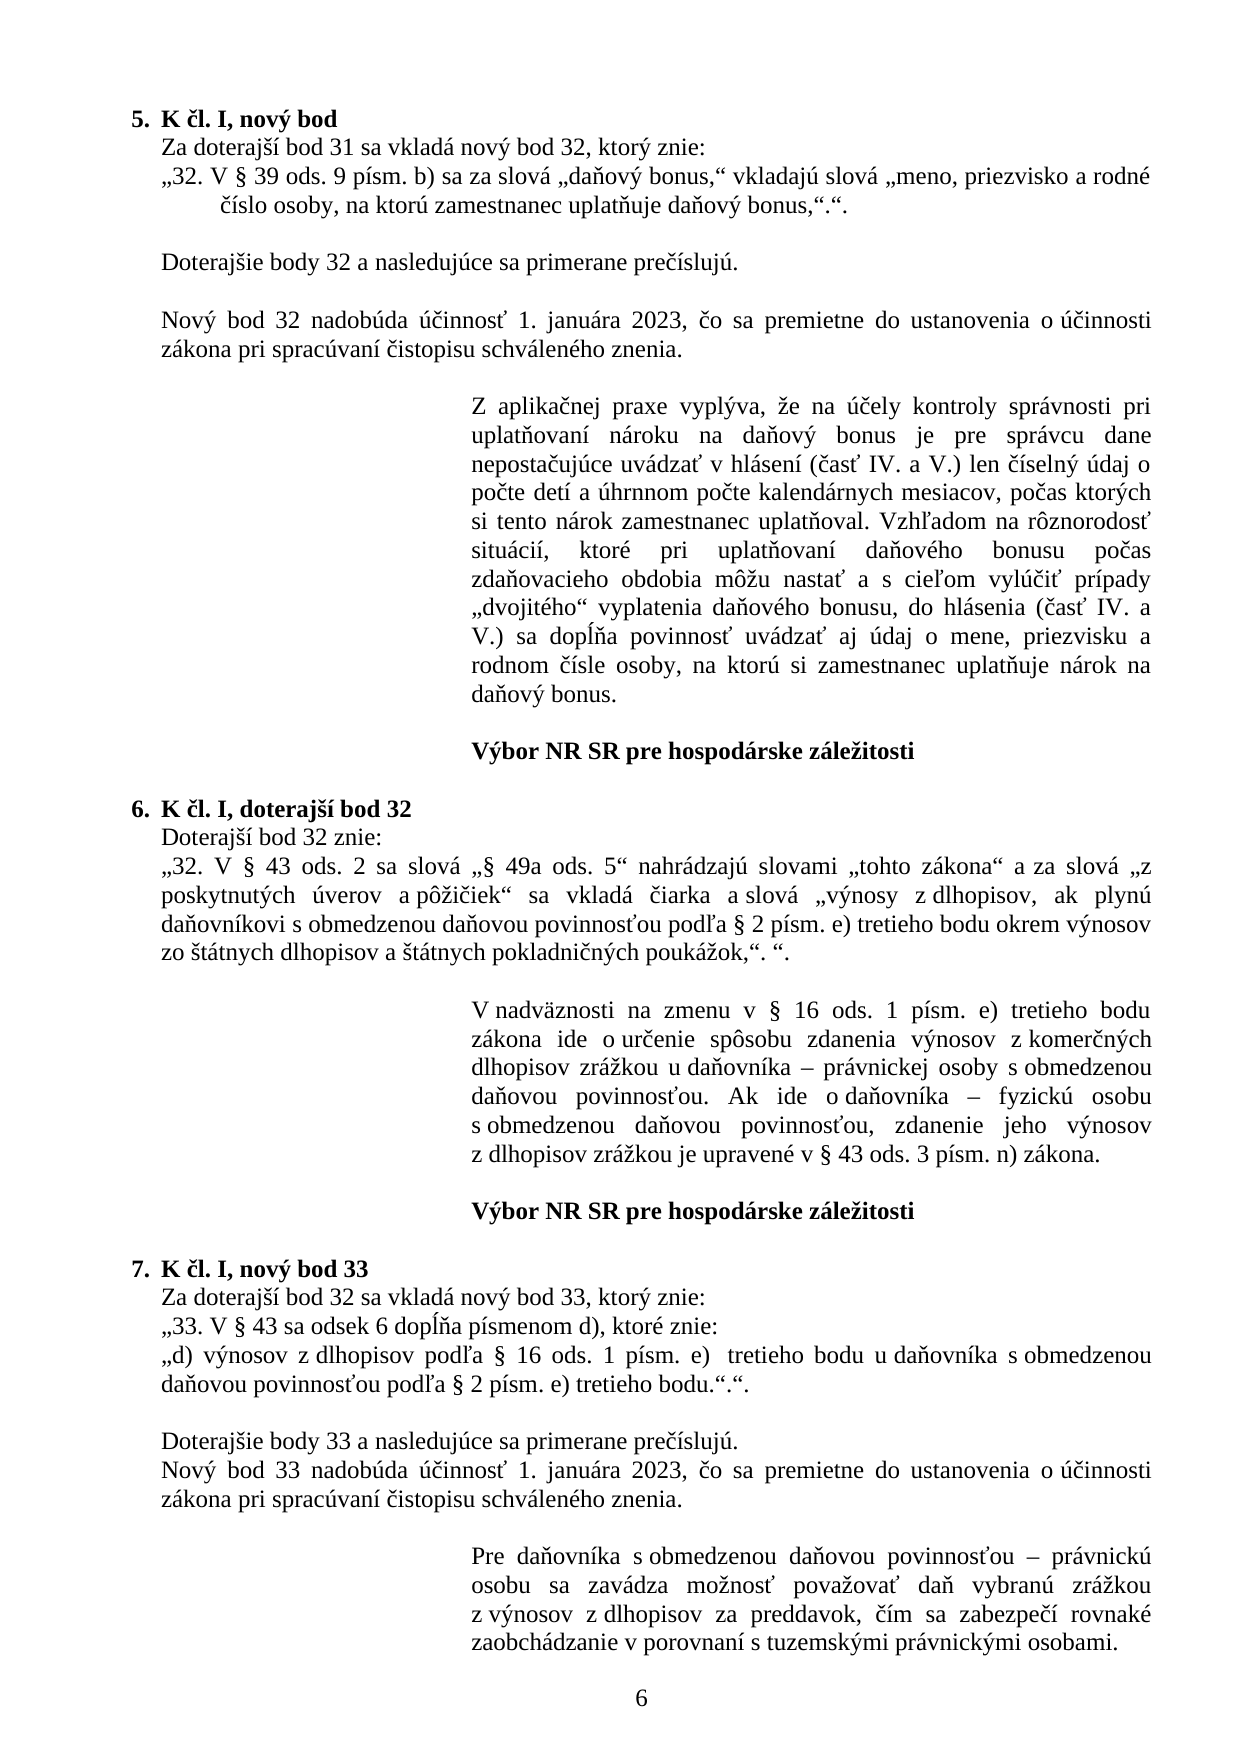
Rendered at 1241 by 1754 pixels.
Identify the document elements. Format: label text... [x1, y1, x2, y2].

text Nový bod 32 nadobúda účinnosť 1. januára 2023, čo sa premietne do ustanovenia o účinnosti zákona pri spracúvaní čistopisu schváleného znenia. [161, 305, 1152, 362]
text Nový bod 33 nadobúda účinnosť 1. januára 2023, čo sa premietne do ustanovenia o účinnosti zákona pri spracúvaní čistopisu schváleného znenia. [161, 1455, 1152, 1512]
text Z aplikačnej praxe vyplýva, že na účely kontroly správnosti pri uplatňovaní nároku na daňový bonus je pre správcu dane nepostačujúce uvádzať v hlásení (časť IV. a V.) len číselný údaj o počte detí a úhrnnom počte kalendárnych mesiacov, počas ktorých si tento nárok zamestnanec uplatňoval. Vzhľadom na rôznorodosť situácií, ktoré pri uplatňovaní daňového bonusu počas zdaňovacieho obdobia môžu nastať a s cieľom vylúčiť prípady „dvojitého“ vyplatenia daňového bonusu, do hlásenia (časť IV. a V.) sa dopĺňa povinnosť uvádzať aj údaj o mene, priezvisku a rodnom čísle osoby, na ktorú si zamestnanec uplatňuje nárok na daňový bonus. [471, 391, 1152, 707]
text „32. V § 39 ods. 9 písm. b) sa za slová „daňový bonus,“ vkladajú slová „meno, priezvisko a rodné číslo osoby, na ktorú zamestnanec uplatňuje daňový bonus,“.“. [161, 161, 1152, 219]
text „d) výnosov z dlhopisov podľa § 16 ods. 1 písm. e) tretieho bodu u daňovníka s obmedzenou daňovou povinnosťou podľa § 2 písm. e) tretieho bodu.“.“. [161, 1340, 1152, 1397]
list Doterajšie body 32 a nasledujúce sa primerane prečíslujú. [131, 247, 1152, 276]
list Výbor NR SR pre hospodárske záležitosti [397, 736, 1152, 765]
list Výbor NR SR pre hospodárske záležitosti [397, 1196, 1152, 1225]
text „32. V § 43 ods. 2 sa slová „§ 49a ods. 5“ nahrádzajú slovami „tohto zákona“ a za slová „z poskytnutých úverov a pôžičiek“ sa vkladá čiarka a slová „výnosy z dlhopisov, ak plynú daňovníkovi s obmedzenou daňovou povinnosťou podľa § 2 písm. e) tretieho bodu okrem výnosov zo štátnych dlhopisov a štátnych pokladničných poukážok,“. “. [161, 851, 1152, 966]
text Pre daňovníka s obmedzenou daňovou povinnosťou – právnickú osobu sa zavádza možnosť považovať daň vybranú zrážkou z výnosov z dlhopisov za preddavok, čím sa zabezpečí rovnaké zaobchádzanie v porovnaní s tuzemskými právnickými osobami. [471, 1541, 1152, 1656]
list Doterajší bod 32 znie: [161, 822, 1152, 851]
list K čl. I, doterajší bod 32 [131, 794, 1152, 822]
list K čl. I, nový bod 33 [131, 1254, 1152, 1282]
list K čl. I, nový bod [131, 104, 1152, 132]
list Za doterajší bod 31 sa vkladá nový bod 32, ktorý znie: [161, 132, 1152, 161]
list Doterajšie body 33 a nasledujúce sa primerane prečíslujú. [131, 1426, 1152, 1455]
text „33. V § 43 sa odsek 6 dopĺňa písmenom d), ktoré znie: [161, 1311, 1152, 1340]
text V nadväznosti na zmenu v § 16 ods. 1 písm. e) tretieho bodu zákona ide o určenie spôsobu zdanenia výnosov z komerčných dlhopisov zrážkou u daňovníka – právnickej osoby s obmedzenou daňovou povinnosťou. Ak ide o daňovníka – fyzickú osobu s obmedzenou daňovou povinnosťou, zdanenie jeho výnosov z dlhopisov zrážkou je upravené v § 43 ods. 3 písm. n) zákona. [471, 995, 1152, 1167]
text Za doterajší bod 32 sa vkladá nový bod 33, ktorý znie: [161, 1282, 1152, 1311]
